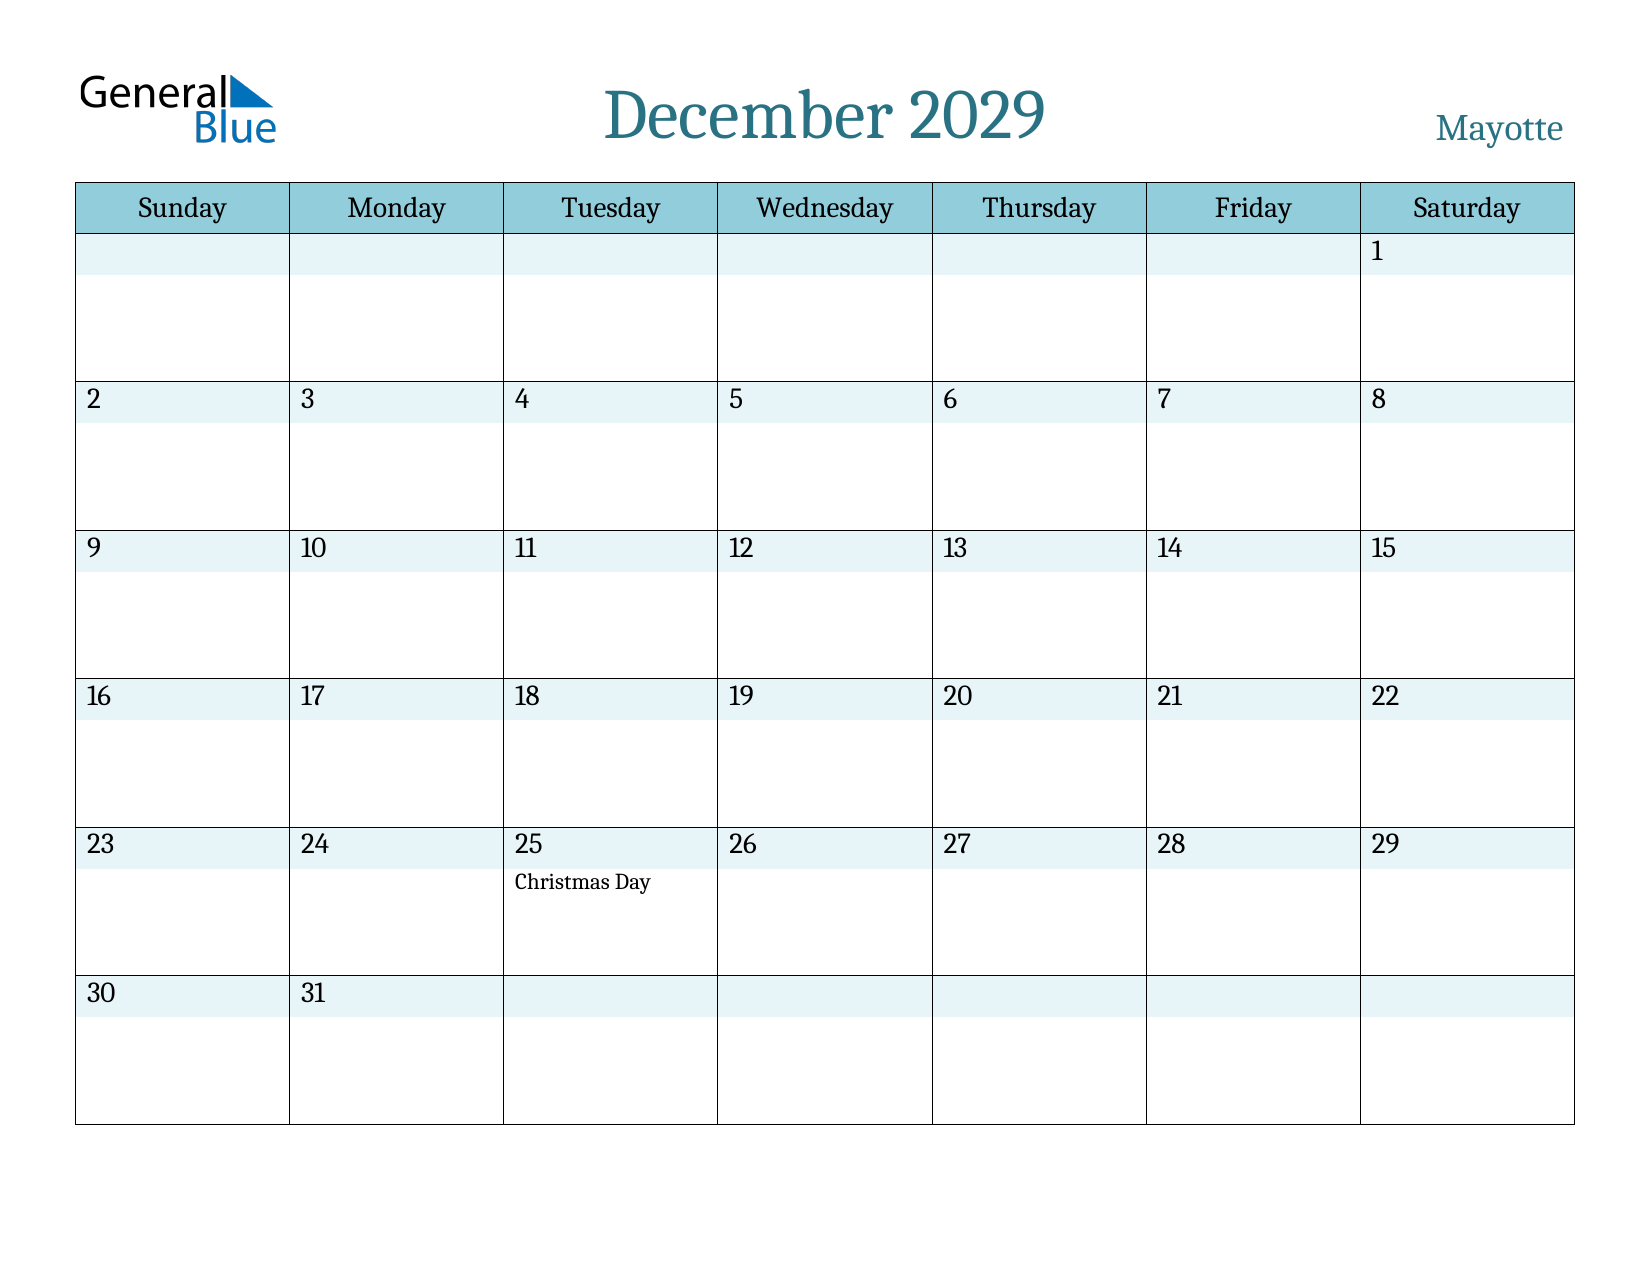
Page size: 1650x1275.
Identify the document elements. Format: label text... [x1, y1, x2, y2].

table_cell [933, 572, 1146, 678]
table_cell Tuesday [504, 183, 717, 233]
table_cell [504, 423, 717, 530]
table_cell [718, 720, 932, 827]
table_cell [1361, 423, 1574, 530]
table_cell 24 [290, 828, 503, 869]
table_cell [76, 275, 289, 381]
table_cell [1147, 275, 1360, 381]
table_cell [504, 275, 717, 381]
table_cell [76, 869, 289, 975]
table_cell 26 [718, 828, 932, 869]
table_cell [76, 572, 289, 678]
table_cell [504, 976, 717, 1017]
table_cell [1147, 234, 1360, 275]
table_cell [933, 234, 1146, 275]
table_cell 9 [76, 531, 289, 572]
table_cell [1361, 572, 1574, 678]
table_cell 29 [1361, 828, 1574, 869]
table_cell [1361, 1017, 1574, 1123]
table_cell [933, 1017, 1146, 1123]
table_cell Wednesday [718, 183, 932, 233]
table_cell 17 [290, 679, 503, 720]
table_cell Monday [290, 183, 503, 233]
table_cell 30 [76, 976, 289, 1017]
table_cell [290, 1017, 503, 1123]
table_cell Sunday [76, 183, 289, 233]
table_cell Friday [1147, 183, 1360, 233]
table_cell [1361, 720, 1574, 827]
table_cell [718, 869, 932, 975]
table_cell [1147, 720, 1360, 827]
table_cell 27 [933, 828, 1146, 869]
table_cell [290, 423, 503, 530]
table_cell [933, 423, 1146, 530]
table_cell [290, 720, 503, 827]
table_cell [290, 234, 503, 275]
table_cell 11 [504, 531, 717, 572]
table_cell 6 [933, 382, 1146, 423]
table_cell [290, 869, 503, 975]
table_cell 28 [1147, 828, 1360, 869]
table_cell [1147, 1017, 1360, 1123]
table_cell 4 [504, 382, 717, 423]
table_cell [76, 423, 289, 530]
table_cell 5 [718, 382, 932, 423]
table_cell 16 [76, 679, 289, 720]
table_cell 14 [1147, 531, 1360, 572]
table_cell [1361, 976, 1574, 1017]
table_cell 15 [1361, 531, 1574, 572]
table_cell [1361, 275, 1574, 381]
table_cell [718, 275, 932, 381]
table_cell [933, 869, 1146, 975]
table_cell [290, 275, 503, 381]
table_cell [1361, 869, 1574, 975]
table_cell 31 [290, 976, 503, 1017]
table_cell [718, 976, 932, 1017]
table_cell [290, 572, 503, 678]
table_cell 1 [1361, 234, 1574, 275]
table_cell [718, 234, 932, 275]
table_cell [76, 1017, 289, 1123]
table_cell [718, 423, 932, 530]
table_cell [933, 976, 1146, 1017]
table_cell 3 [290, 382, 503, 423]
table_cell 13 [933, 531, 1146, 572]
table_cell 12 [718, 531, 932, 572]
table_cell [933, 275, 1146, 381]
table_cell [1147, 423, 1360, 530]
table_cell Saturday [1361, 183, 1574, 233]
table_cell [1147, 572, 1360, 678]
table_cell 20 [933, 679, 1146, 720]
table_cell 2 [76, 382, 289, 423]
table_cell Christmas Day [504, 869, 717, 975]
table_header Mayotte [1146, 75, 1574, 182]
table_header December 2029 [504, 75, 1146, 182]
table_cell 18 [504, 679, 717, 720]
table_cell 8 [1361, 382, 1574, 423]
table_cell [718, 572, 932, 678]
table_cell [933, 720, 1146, 827]
table_cell 23 [76, 828, 289, 869]
table_cell [504, 1017, 717, 1123]
table_cell 10 [290, 531, 503, 572]
table_cell [1147, 976, 1360, 1017]
picture [80, 75, 276, 143]
table_cell [76, 234, 289, 275]
table_cell [504, 234, 717, 275]
table_cell 7 [1147, 382, 1360, 423]
table_cell 21 [1147, 679, 1360, 720]
table_cell 22 [1361, 679, 1574, 720]
table_header [76, 75, 503, 182]
table_cell 19 [718, 679, 932, 720]
table_cell [76, 720, 289, 827]
table_cell 25 [504, 828, 717, 869]
table_cell [1147, 869, 1360, 975]
table_cell Thursday [933, 183, 1146, 233]
table_cell [504, 572, 717, 678]
table_cell [718, 1017, 932, 1123]
table_cell [504, 720, 717, 827]
